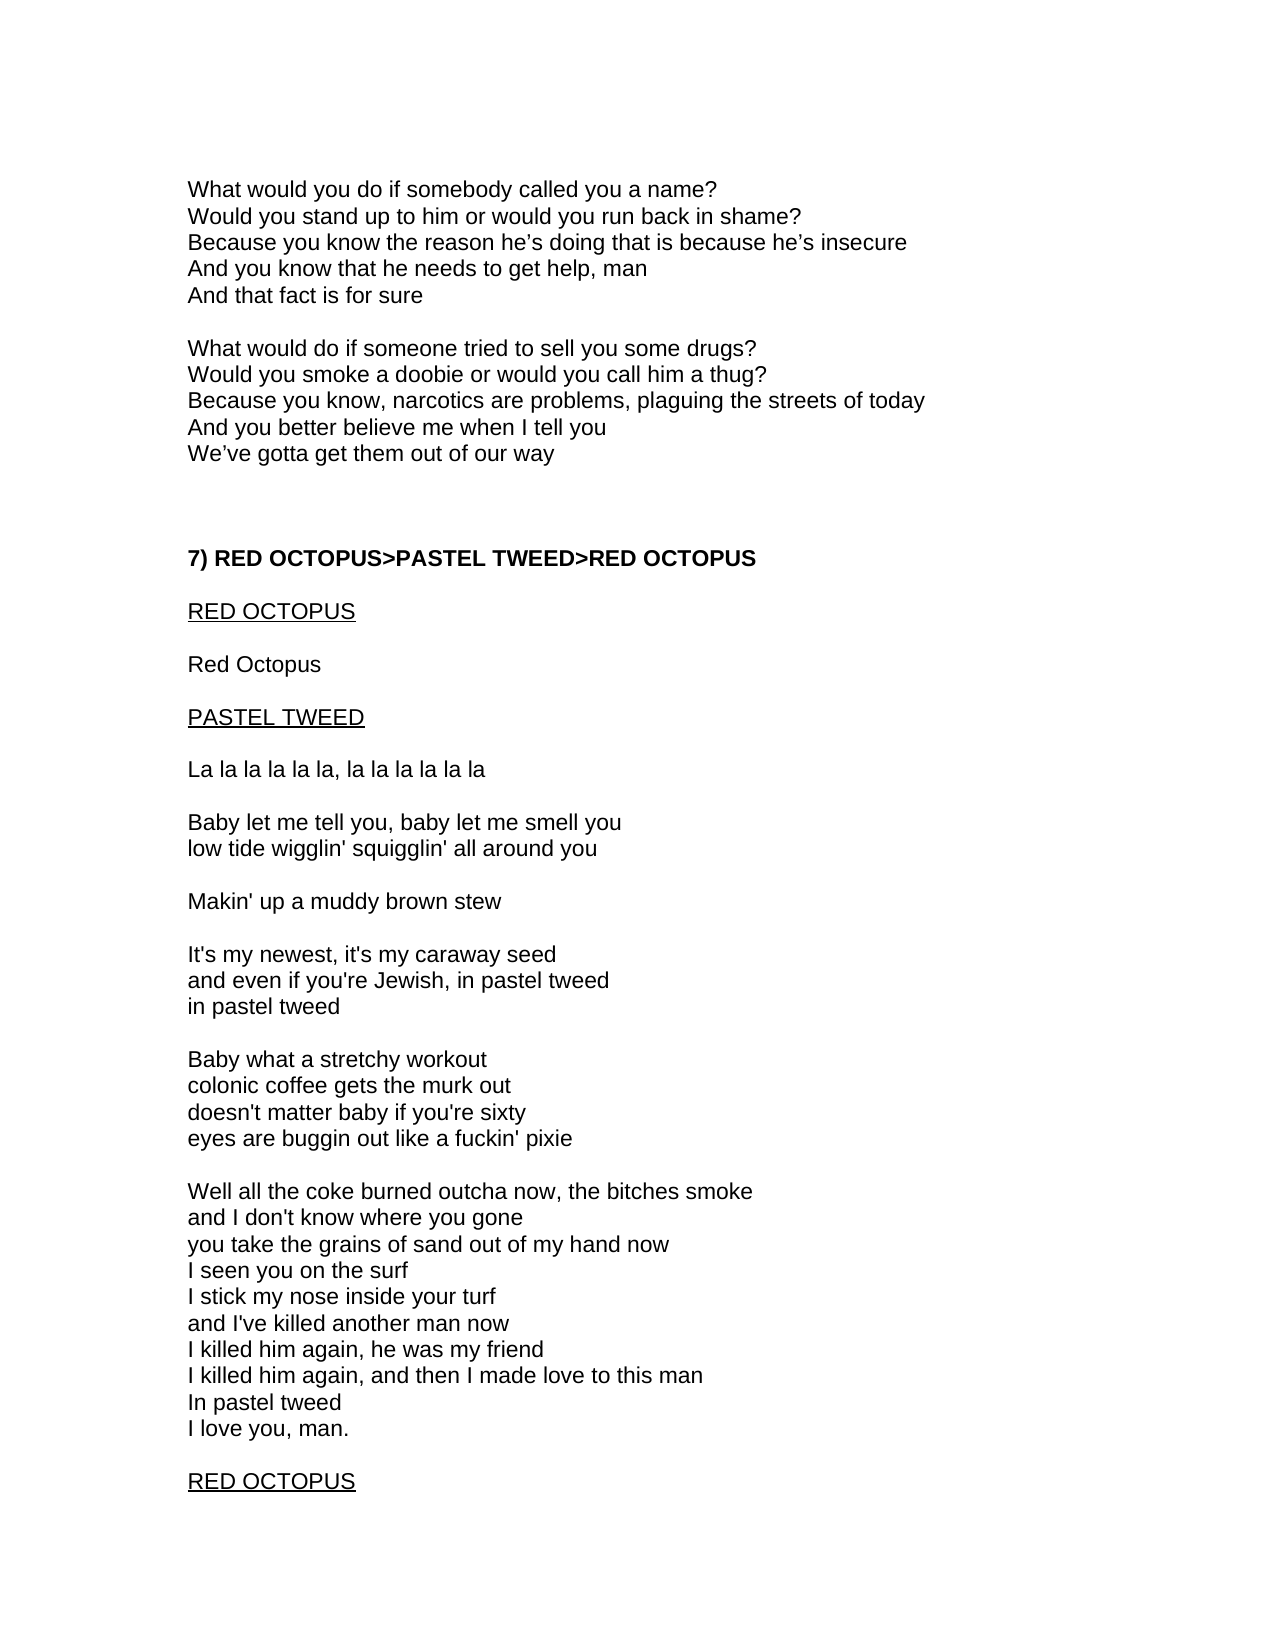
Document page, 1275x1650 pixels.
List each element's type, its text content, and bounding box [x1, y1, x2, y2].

text and I've killed another man now [187, 1309, 1087, 1336]
text I seen you on the surf [187, 1257, 1087, 1283]
text Because you know, narcotics are problems, plaguing the streets of today [187, 387, 1087, 413]
text Because you know the reason he’s doing that is because he’s insecure [187, 229, 1087, 255]
text La la la la la la, la la la la la la [187, 756, 1087, 782]
text In pastel tweed [187, 1389, 1087, 1415]
text in pastel tweed [187, 993, 1087, 1020]
text It's my newest, it's my caraway seed [187, 941, 1087, 967]
text Well all the coke burned outcha now, the bitches smoke [187, 1178, 1087, 1204]
text Red Octopus [187, 651, 1087, 677]
text And you know that he needs to get help, man [187, 255, 1087, 282]
text colonic coffee gets the murk out [187, 1072, 1087, 1099]
text and even if you're Jewish, in pastel tweed [187, 967, 1087, 993]
text And that fact is for sure [187, 282, 1087, 308]
text And you better believe me when I tell you [187, 413, 1087, 440]
text I love you, man. [187, 1415, 1087, 1441]
text We’ve gotta get them out of our way [187, 440, 1087, 466]
text I killed him again, and then I made love to this man [187, 1362, 1087, 1389]
text and I don't know where you gone [187, 1204, 1087, 1231]
text Baby what a stretchy workout [187, 1046, 1087, 1072]
text Would you smoke a doobie or would you call him a thug? [187, 361, 1087, 387]
text eyes are buggin out like a fuckin' pixie [187, 1125, 1087, 1151]
text What would do if someone tried to sell you some drugs? [187, 334, 1087, 361]
text Would you stand up to him or would you run back in shame? [187, 203, 1087, 229]
text I killed him again, he was my friend [187, 1336, 1087, 1362]
text 7) RED OCTOPUS>PASTEL TWEED>RED OCTOPUS [187, 545, 1087, 572]
text Makin' up a muddy brown stew [187, 888, 1087, 914]
text I stick my nose inside your turf [187, 1283, 1087, 1309]
text low tide wigglin' squigglin' all around you [187, 835, 1087, 862]
text you take the grains of sand out of my hand now [187, 1231, 1087, 1257]
text RED OCTOPUS [187, 598, 1087, 624]
text PASTEL TWEED [187, 703, 1087, 730]
text Baby let me tell you, baby let me smell you [187, 809, 1087, 835]
text What would you do if somebody called you a name? [187, 176, 1087, 203]
text doesn't matter baby if you're sixty [187, 1099, 1087, 1125]
text RED OCTOPUS [187, 1468, 1087, 1494]
